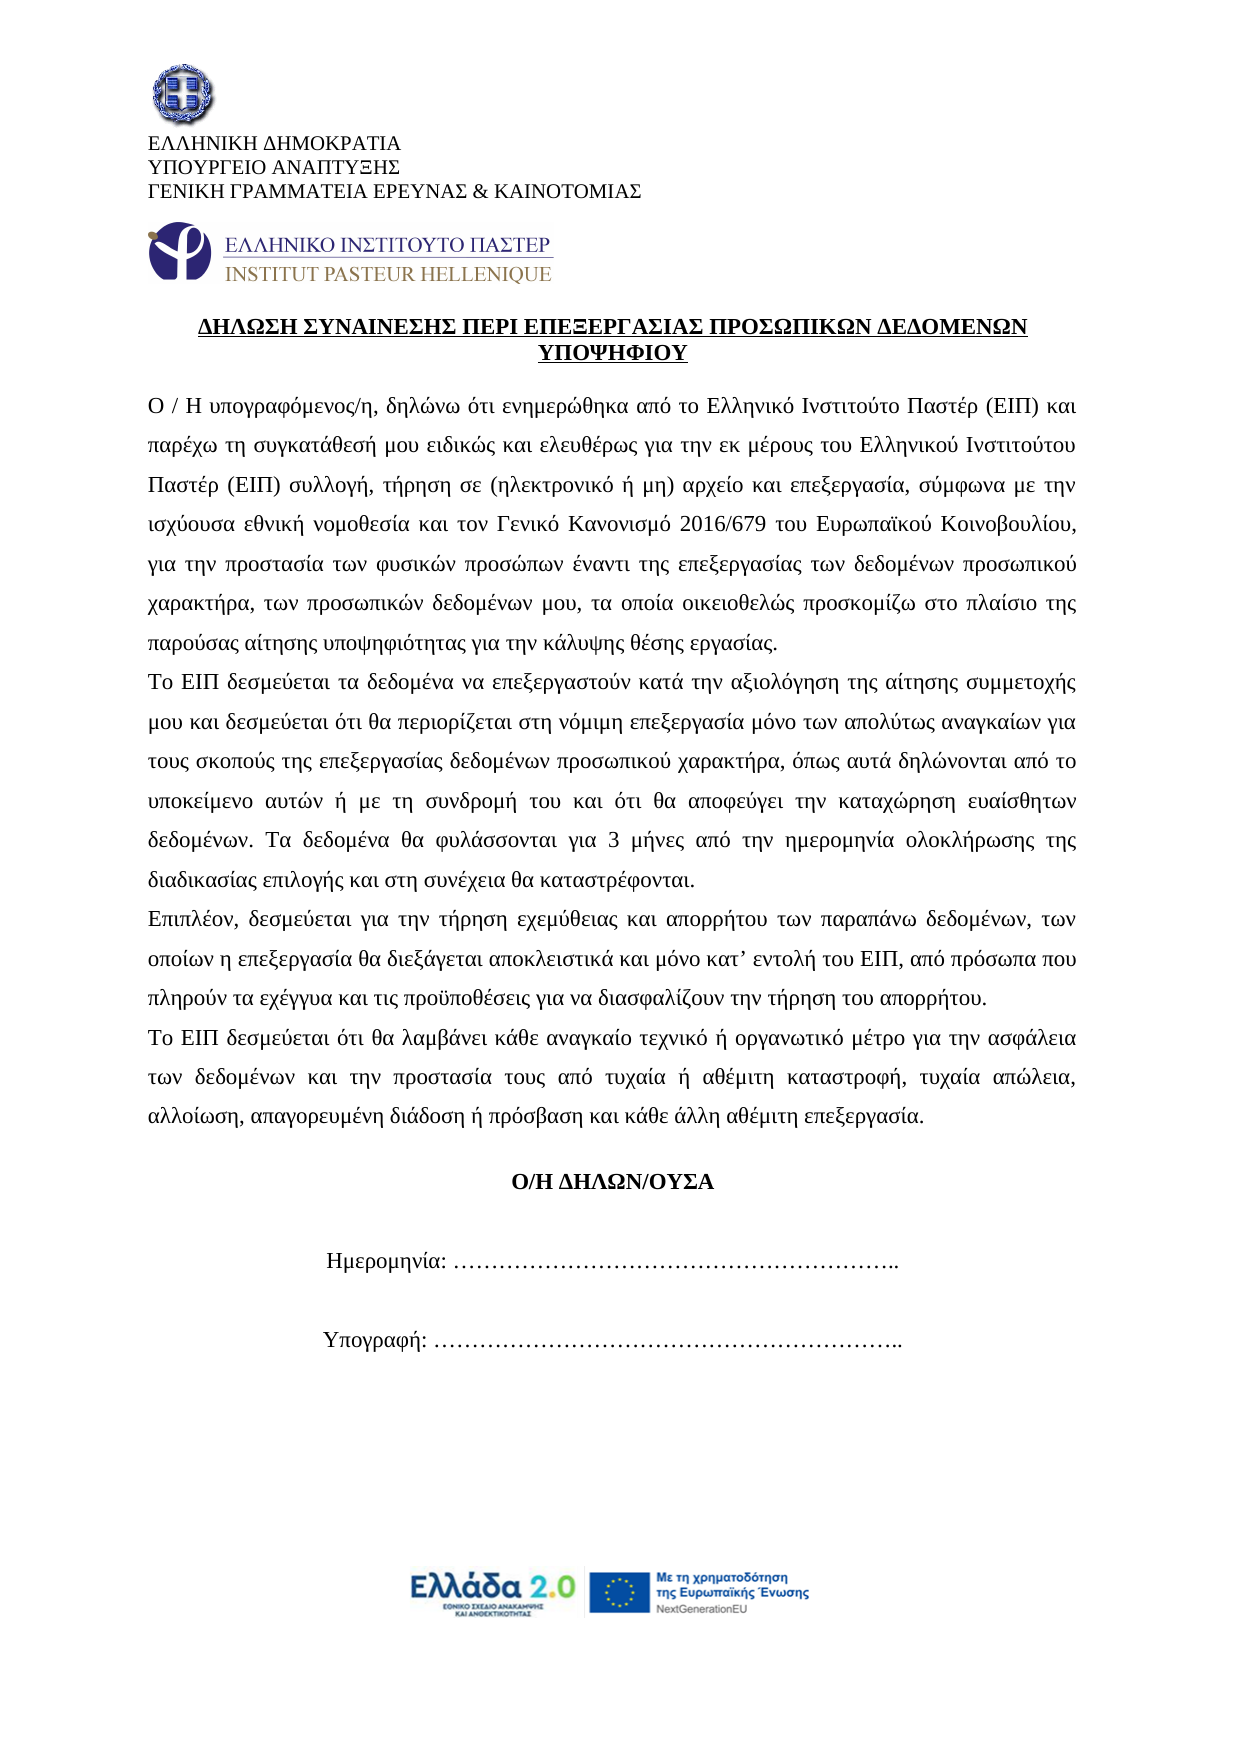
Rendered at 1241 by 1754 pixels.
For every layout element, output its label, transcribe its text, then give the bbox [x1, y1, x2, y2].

text ΔΗΛΩΣΗ ΣΥΝΑΙΝΕΣΗΣ ΠΕΡΙ ΕΠΕΞΕΡΓΑΣΙΑΣ ΠΡΟΣΩΠΙΚΩΝ ΔΕΔΟΜΕΝΩΝ ΥΠΟΨΗΦΙΟΥ [148, 313, 1078, 366]
picture [147, 59, 220, 131]
text Το ΕΙΠ δεσμεύεται τα δεδομένα να επεξεργαστούν κατά την αξιολόγηση της αίτησης συμμετοχής μου και δεσμεύεται ότι θα περιορίζεται στη νόμιμη επεξεργασία μόνο των απολύτως αναγκαίων για τους σκοπούς της επεξεργασίας δεδομένων προσωπικού χαρακτήρα, όπως αυτά δηλώνονται από το υποκείμενο αυτών ή με τη συνδρομή του και ότι θα αποφεύγει την καταχώρηση ευαίσθητων δεδομένων. Τα δεδομένα θα φυλάσσονται για 3 μήνες από την ημερομηνία ολοκλήρωσης της διαδικασίας επιλογής και στη συνέχεια θα καταστρέφονται. [148, 668, 1078, 892]
text Ο / Η υπογραφόμενος/η, δηλώνω ότι ενημερώθηκα από το Ελληνικό Ινστιτούτο Παστέρ (ΕΙΠ) και παρέχω τη συγκατάθεσή μου ειδικώς και ελευθέρως για την εκ μέρους του Ελληνικού Ινστιτούτου Παστέρ (ΕΙΠ) συλλογή, τήρηση σε (ηλεκτρονικό ή μη) αρχείο και επεξεργασία, σύμφωνα με την ισχύουσα εθνική νομοθεσία και τον Γενικό Κανονισμό 2016/679 του Ευρωπαϊκού Κοινοβουλίου, για την προστασία των φυσικών προσώπων έναντι της επεξεργασίας των δεδομένων προσωπικού χαρακτήρα, των προσωπικών δεδομένων μου, τα οποία οικειοθελώς προσκομίζω στο πλαίσιο της παρούσας αίτησης υποψηφιότητας για την κάλυψης θέσης εργασίας. [148, 392, 1078, 655]
text Επιπλέον, δεσμεύεται για την τήρηση εχεμύθειας και απορρήτου των παραπάνω δεδομένων, των οποίων η επεξεργασία θα διεξάγεται αποκλειστικά και μόνο κατ’ εντολή του ΕΙΠ, από πρόσωπα που πληρούν τα εχέγγυα και τις προϋποθέσεις για να διασφαλίζουν την τήρηση του απορρήτου. [148, 905, 1078, 1010]
text Ο/Η ΔΗΛΩΝ/ΟΥΣΑ [148, 1168, 1078, 1195]
text Το ΕΙΠ δεσμεύεται ότι θα λαμβάνει κάθε αναγκαίο τεχνικό ή οργανωτικό μέτρο για την ασφάλεια των δεδομένων και την προστασία τους από τυχαία ή αθέμιτη καταστροφή, τυχαία απώλεια, αλλοίωση, απαγορευμένη διάδοση ή πρόσβαση και κάθε άλλη αθέμιτη επεξεργασία. [148, 1023, 1078, 1129]
text Υπογραφή: …………………………………………………….. [148, 1326, 1078, 1353]
text Ημερομηνία: ………………………………………………….. [148, 1247, 1078, 1274]
picture [409, 1566, 816, 1618]
